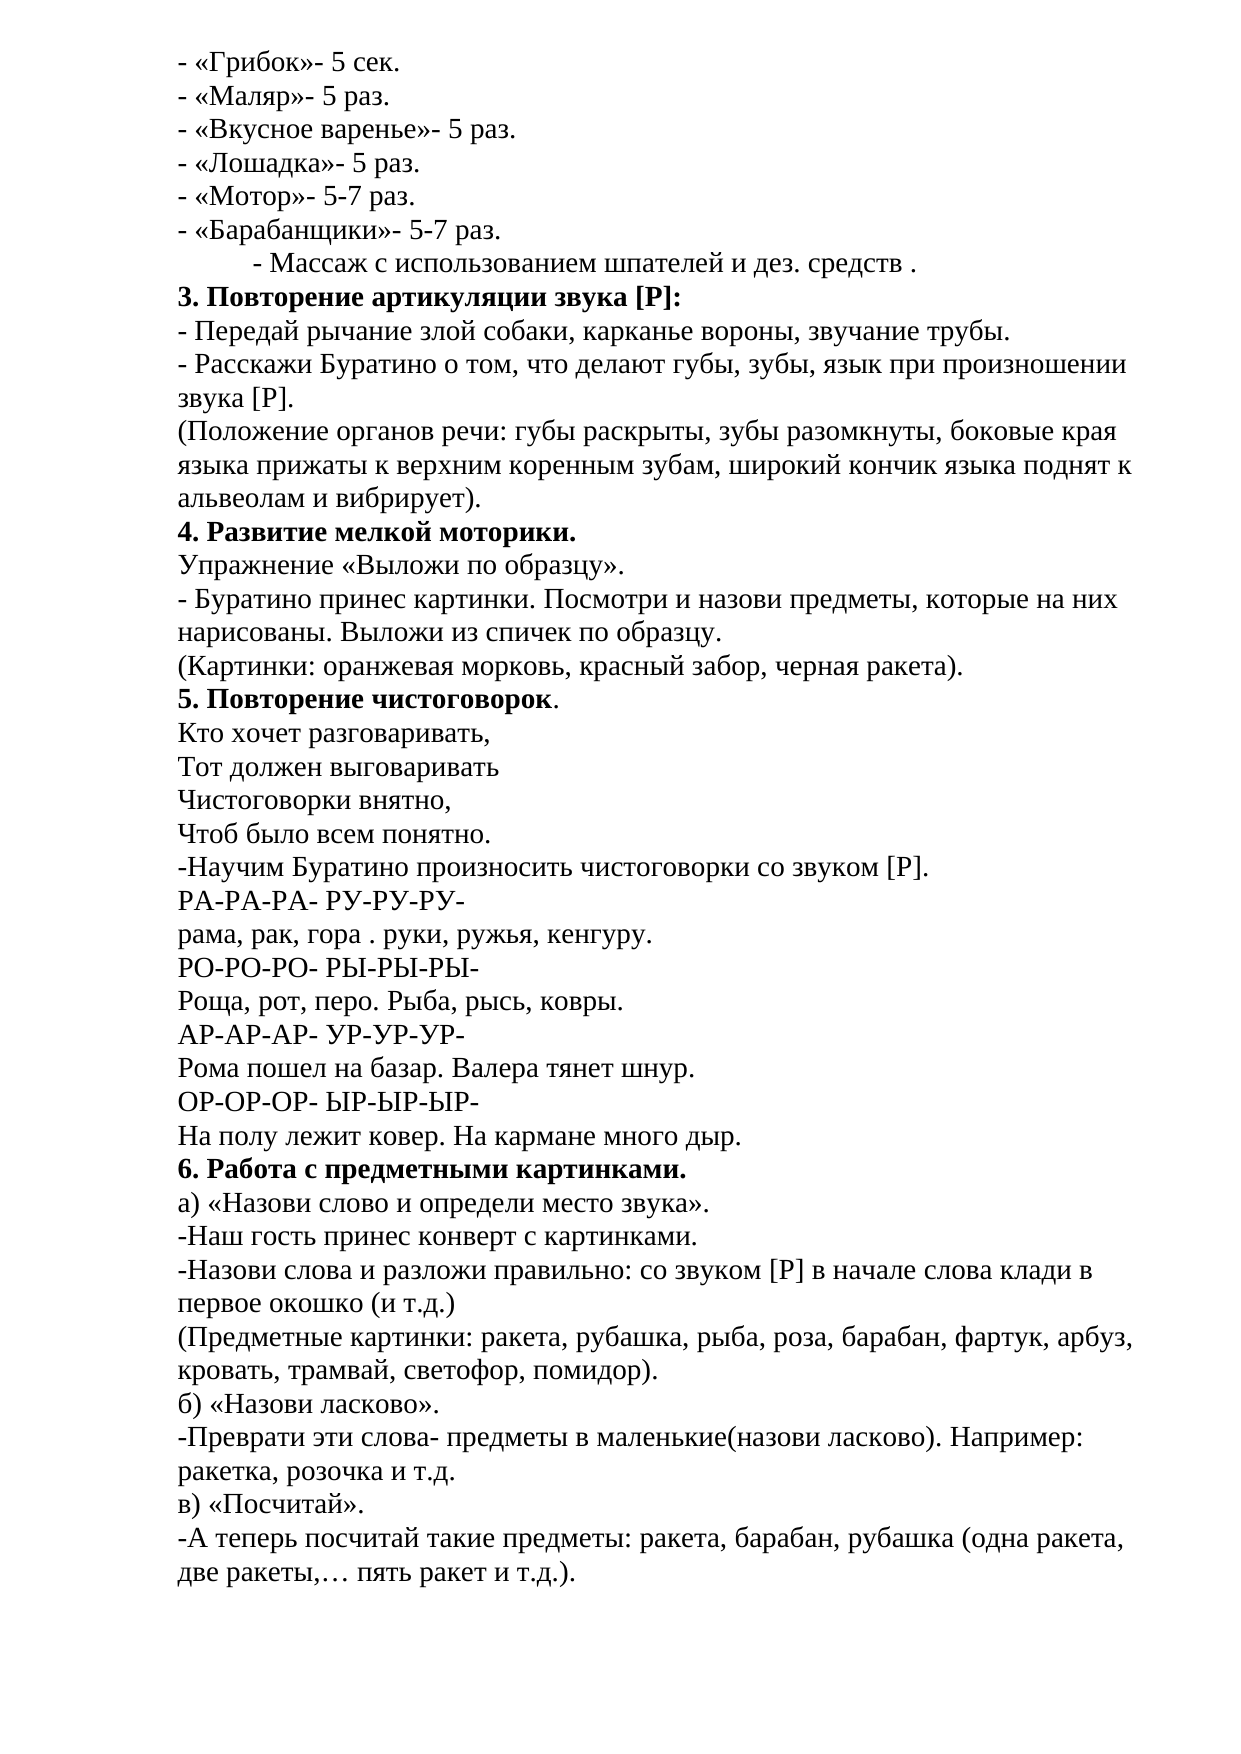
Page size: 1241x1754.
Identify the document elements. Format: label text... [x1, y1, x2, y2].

text 3. Повторение артикуляции звука [Р]: - Передай рычание злой собаки, карканье вороны, звучание трубы. - Расскажи Буратино о том, что делают губы, зубы, язык при произношении звука [Р]. (Положение органов речи: губы раскрыты, зубы разомкнуты, боковые края языка прижаты к верхним коренным зубам, широкий кончик языка поднят к альвеолам и вибрирует). [177, 279, 1152, 514]
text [177, 44, 1152, 246]
text 5. Повторение чистоговорок. Кто хочет разговаривать, Тот должен выговаривать Чистоговорки внятно, Чтоб было всем понятно. -Научим Буратино произносить чистоговорки со звуком [Р]. РА-РА-РА- РУ-РУ-РУ- рама, рак, гора . руки, ружья, кенгуру. [177, 682, 1152, 950]
text 6. Работа с предметными картинками. а) «Назови слово и определи место звука». -Наш гость принес конверт с картинками. -Назови слова и разложи правильно: со звуком [Р] в начале слова клади в первое окошко (и т.д.) (Предметные картинки: ракета, рубашка, рыба, роза, барабан, фартук, арбуз, кровать, трамвай, светофор, помидор). б) «Назови ласково». -Преврати эти слова- предметы в маленькие(назови ласково). Например: ракетка, розочка и т.д. в) «Посчитай». -А теперь посчитай такие предметы: ракета, барабан, рубашка (одна ракета, две ракеты,… пять ракет и т.д.). [177, 1151, 1152, 1587]
text АР-АР-АР- УР-УР-УР- Рома пошел на базар. Валера тянет шнур. [177, 1017, 1152, 1084]
text ОР-ОР-ОР- ЫР-ЫР-ЫР- На полу лежит ковер. На кармане много дыр. [177, 1084, 1152, 1151]
text РО-РО-РО- РЫ-РЫ-РЫ- Роща, рот, перо. Рыба, рысь, ковры. [177, 950, 1152, 1017]
text 4. Развитие мелкой моторики. Упражнение «Выложи по образцу». - Буратино принес картинки. Посмотри и назови предметы, которые на них нарисованы. Выложи из спичек по образцу. (Картинки: оранжевая морковь, красный забор, черная ракета). [177, 514, 1152, 682]
text - Массаж с использованием шпателей и дез. средств . [252, 246, 1152, 279]
